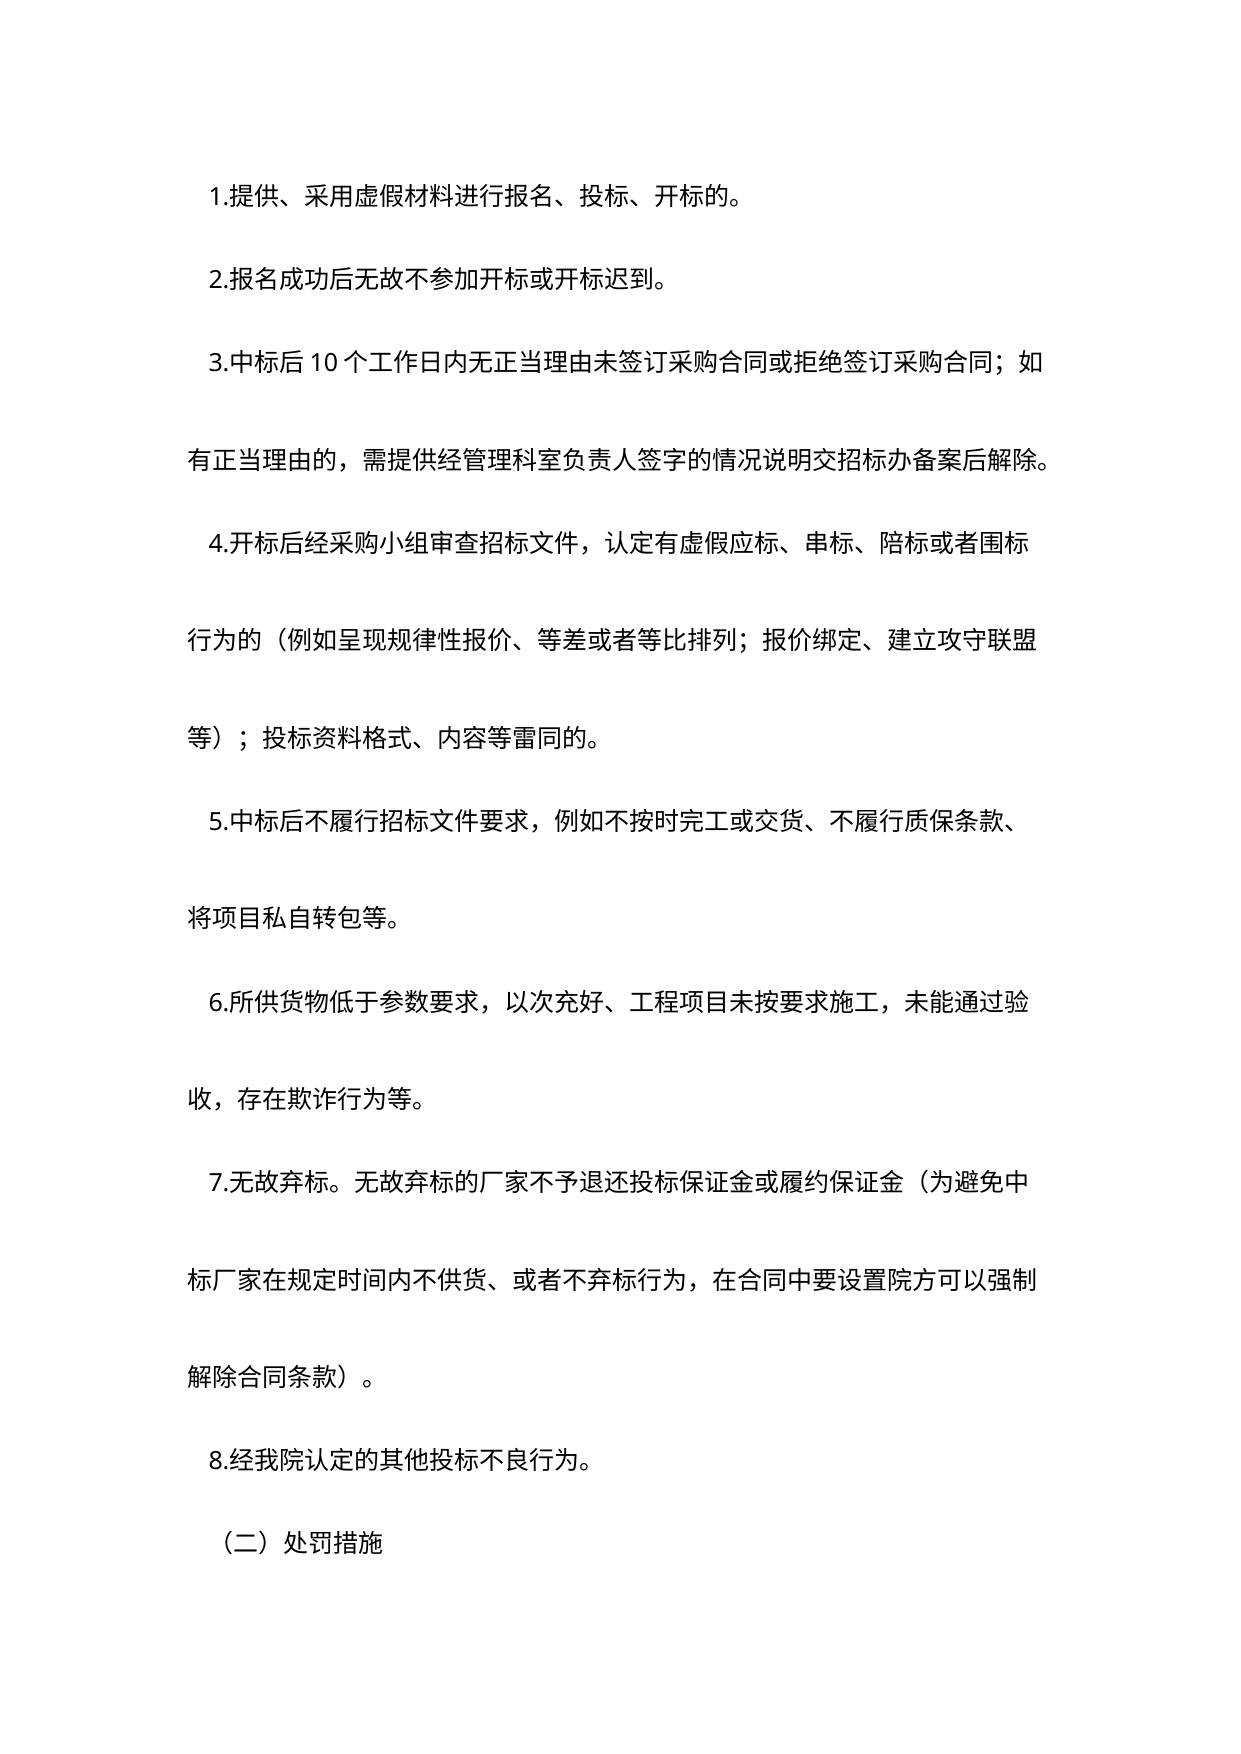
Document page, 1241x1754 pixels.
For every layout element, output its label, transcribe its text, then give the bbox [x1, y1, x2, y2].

list 2.报名成功后无故不参加开标或开标迟到。 [187, 245, 1053, 310]
list 7.无故弃标。无故弃标的厂家不予退还投标保证金或履约保证金（为避免中标厂家在规定时间内不供货、或者不弃标行为，在合同中要设置院方可以强制解除合同条款）。 [187, 1148, 1053, 1408]
list 5.中标后不履行招标文件要求，例如不按时完工或交货、不履行质保条款、将项目私自转包等。 [187, 787, 1053, 949]
list 1.提供、采用虚假材料进行报名、投标、开标的。 [187, 162, 1053, 227]
list 8.经我院认定的其他投标不良行为。 [187, 1426, 1053, 1491]
list 4.开标后经采购小组审查招标文件，认定有虚假应标、串标、陪标或者围标行为的（例如呈现规律性报价、等差或者等比排列；报价绑定、建立攻守联盟等）；投标资料格式、内容等雷同的。 [187, 509, 1053, 769]
list （二）处罚措施 [187, 1509, 1053, 1574]
list 3.中标后10个工作日内无正当理由未签订采购合同或拒绝签订采购合同；如有正当理由的，需提供经管理科室负责人签字的情况说明交招标办备案后解除。 [187, 328, 1053, 491]
list 6.所供货物低于参数要求，以次充好、工程项目未按要求施工，未能通过验收，存在欺诈行为等。 [187, 968, 1053, 1130]
